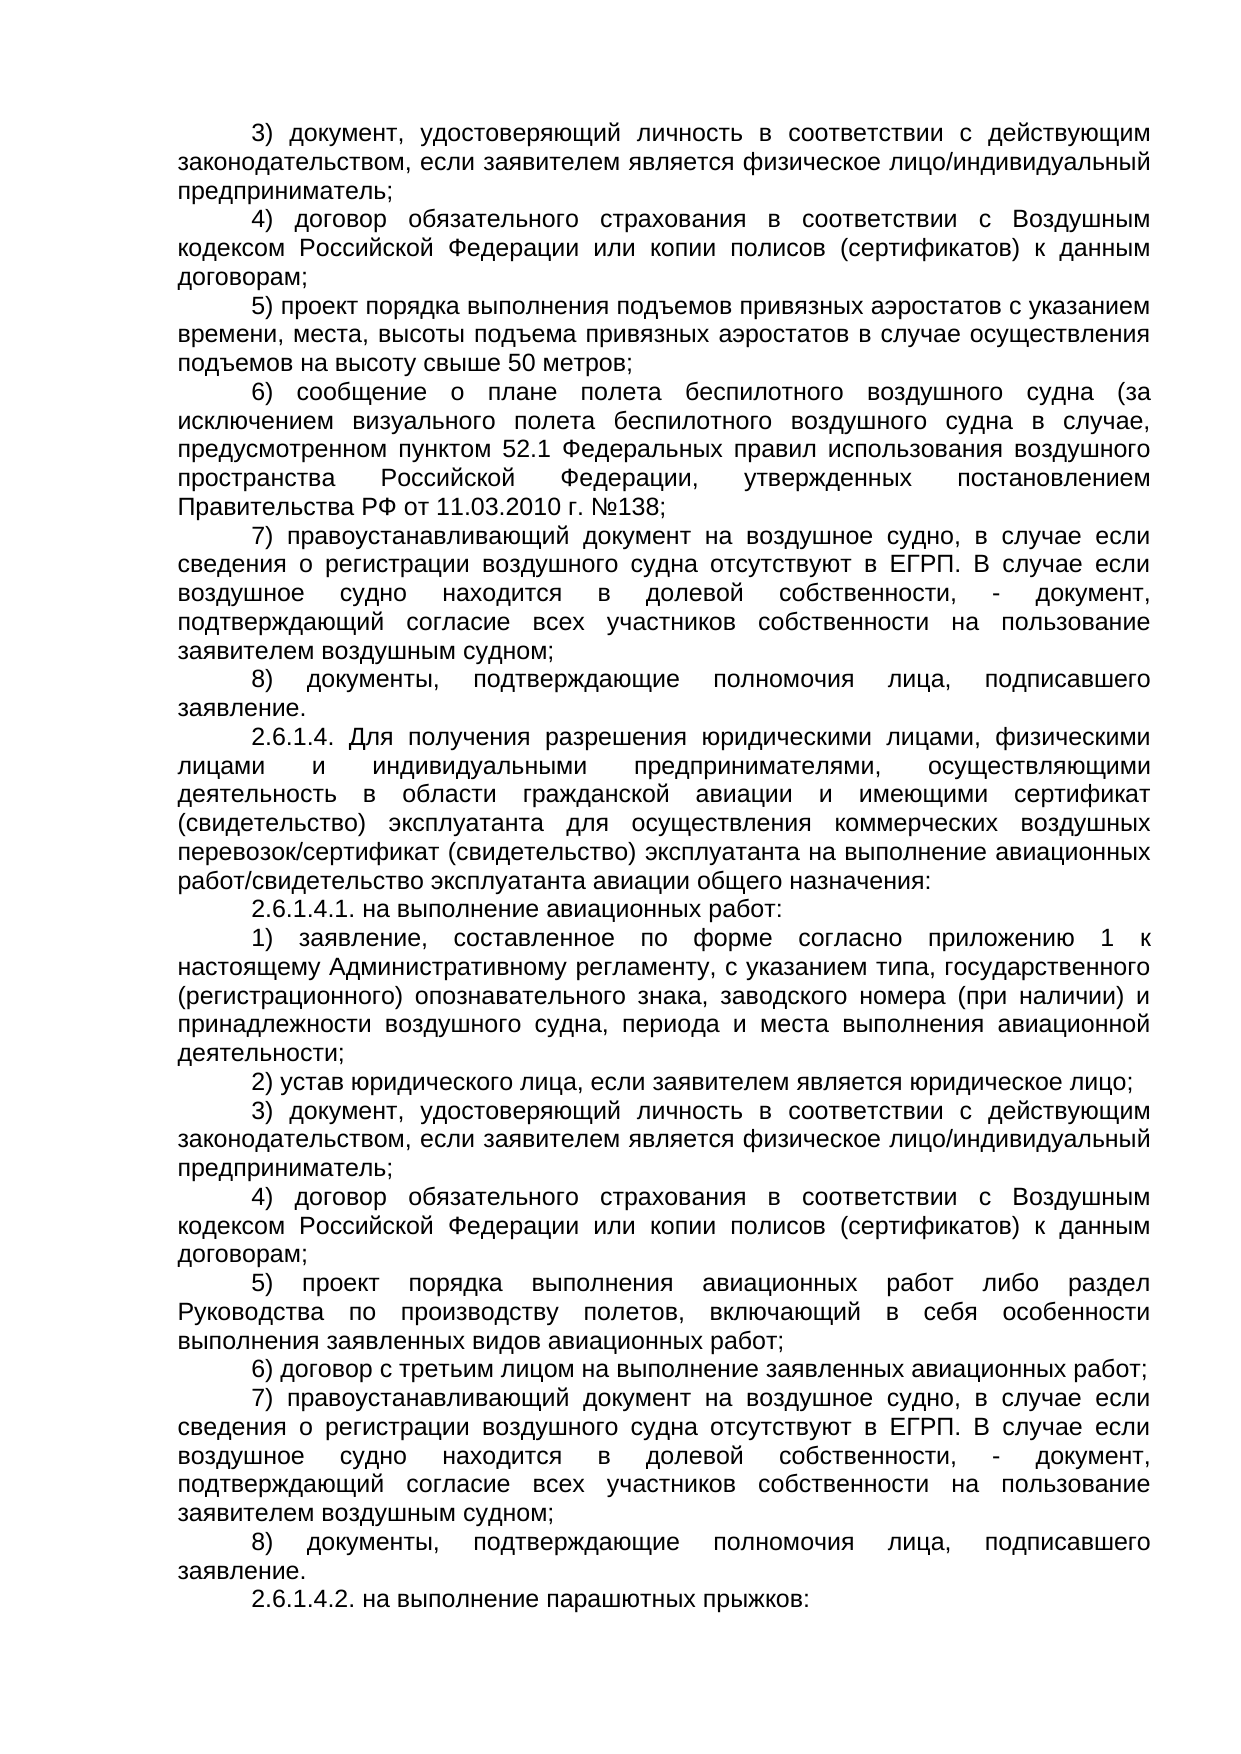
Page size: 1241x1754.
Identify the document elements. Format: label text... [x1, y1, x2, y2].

text 8) документы, подтверждающие полномочия лица, подписавшего заявление. [177, 1527, 1152, 1584]
text 7) правоустанавливающий документ на воздушное судно, в случае если сведения о регистрации воздушного судна отсутствуют в ЕГРП. В случае если воздушное судно находится в долевой собственности, - документ, подтверждающий согласие всех участников собственности на пользование заявителем воздушным судном; [177, 521, 1152, 664]
text 5) проект порядка выполнения подъемов привязных аэростатов с указанием времени, места, высоты подъема привязных аэростатов в случае осуществления подъемов на высоту свыше 50 метров; [177, 291, 1152, 377]
text 4) договор обязательного страхования в соответствии с Воздушным кодексом Российской Федерации или копии полисов (сертификатов) к данным договорам; [177, 204, 1152, 291]
text 8) документы, подтверждающие полномочия лица, подписавшего заявление. [177, 664, 1152, 722]
text 5) проект порядка выполнения авиационных работ либо раздел Руководства по производству полетов, включающий в себя особенности выполнения заявленных видов авиационных работ; [177, 1268, 1152, 1354]
text 6) договор с третьим лицом на выполнение заявленных авиационных работ; [177, 1354, 1152, 1383]
text 6) сообщение о плане полета беспилотного воздушного судна (за исключением визуального полета беспилотного воздушного судна в случае, предусмотренном пунктом 52.1 Федеральных правил использования воздушного пространства Российской Федерации, утвержденных постановлением Правительства РФ от 11.03.2010 г. №138; [177, 377, 1152, 521]
text 2.6.1.4.2. на выполнение парашютных прыжков: [177, 1584, 1152, 1613]
text 2) устав юридического лица, если заявителем является юридическое лицо; [177, 1067, 1152, 1096]
text 4) договор обязательного страхования в соответствии с Воздушным кодексом Российской Федерации или копии полисов (сертификатов) к данным договорам; [177, 1182, 1152, 1268]
text 2.6.1.4.1. на выполнение авиационных работ: [177, 894, 1152, 923]
text 3) документ, удостоверяющий личность в соответствии с действующим законодательством, если заявителем является физическое лицо/индивидуальный предприниматель; [177, 118, 1152, 204]
text 7) правоустанавливающий документ на воздушное судно, в случае если сведения о регистрации воздушного судна отсутствуют в ЕГРП. В случае если воздушное судно находится в долевой собственности, - документ, подтверждающий согласие всех участников собственности на пользование заявителем воздушным судном; [177, 1383, 1152, 1527]
text 3) документ, удостоверяющий личность в соответствии с действующим законодательством, если заявителем является физическое лицо/индивидуальный предприниматель; [177, 1096, 1152, 1182]
text 1) заявление, составленное по форме согласно приложению 1 к настоящему Административному регламенту, с указанием типа, государственного (регистрационного) опознавательного знака, заводского номера (при наличии) и принадлежности воздушного судна, периода и места выполнения авиационной деятельности; [177, 923, 1152, 1067]
text 2.6.1.4. Для получения разрешения юридическими лицами, физическими лицами и индивидуальными предпринимателями, осуществляющими деятельность в области гражданской авиации и имеющими сертификат (свидетельство) эксплуатанта для осуществления коммерческих воздушных перевозок/сертификат (свидетельство) эксплуатанта на выполнение авиационных работ/свидетельство эксплуатанта авиации общего назначения: [177, 722, 1152, 894]
